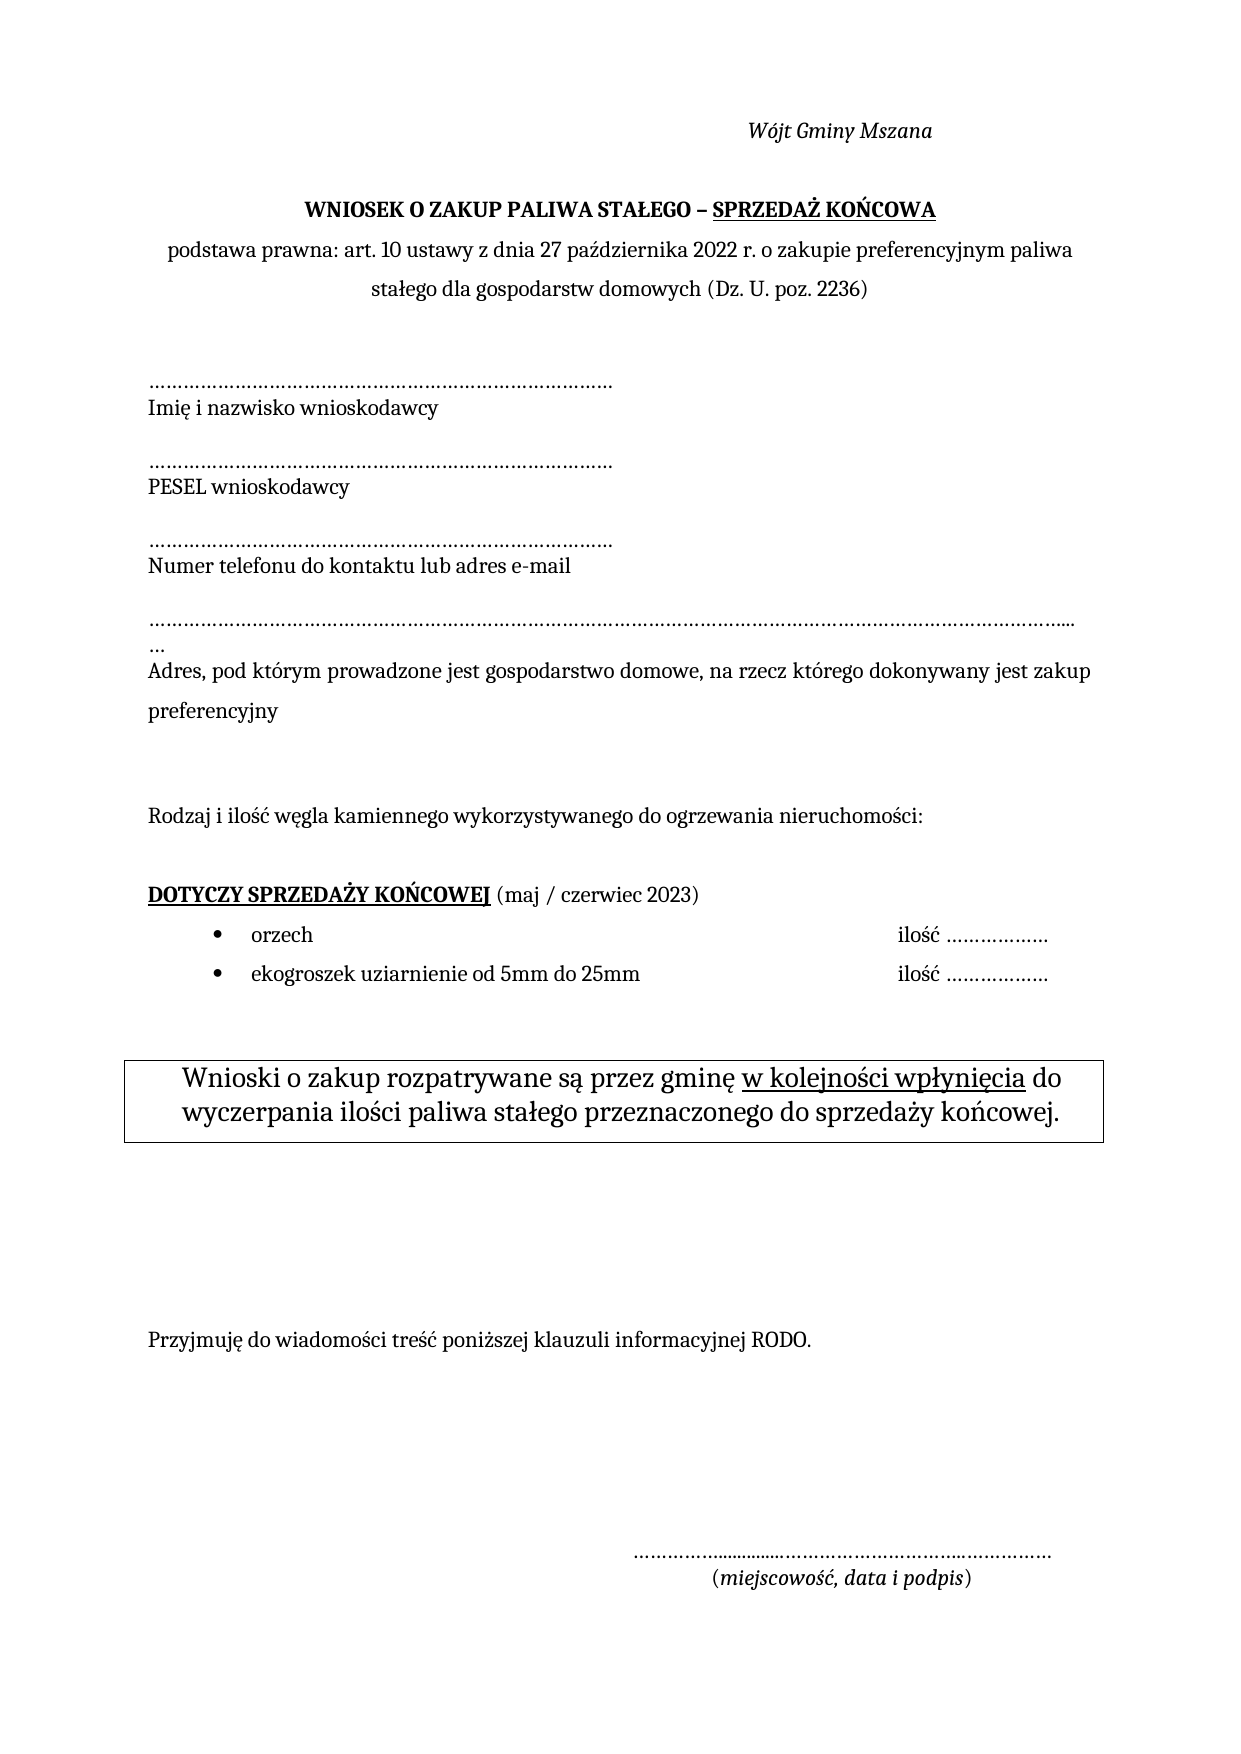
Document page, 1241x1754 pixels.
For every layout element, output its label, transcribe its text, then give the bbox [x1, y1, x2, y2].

text Imię i nazwisko wnioskodawcy [148, 395, 1093, 421]
list orzech ilość ……………… [213, 921, 1093, 948]
text ……………………………………………………………………… [148, 368, 1093, 395]
text Wójt Gminy Mszana [160, 118, 1093, 144]
text Numer telefonu do kontaktu lub adres e-mail [148, 553, 1093, 579]
text ……………………………………………………………………………………………………………………………………………...… [148, 606, 1093, 658]
text DOTYCZY SPRZEDAŻY KOŃCOWEJ (maj / czerwiec 2023) [148, 882, 1093, 908]
text ……………………………………………………………………… [148, 526, 1093, 553]
text ……………………………………………………………………… [148, 447, 1093, 474]
text (miejscowość, data i podpis) [602, 1564, 1082, 1591]
text Rodzaj i ilość węgla kamiennego wykorzystywanego do ogrzewania nieruchomości: [148, 803, 1093, 829]
text Przyjmuję do wiadomości treść poniższej klauzuli informacyjnej RODO. [148, 1327, 1093, 1354]
text PESEL wnioskodawcy [148, 474, 1093, 500]
list ekogroszek uziarnienie od 5mm do 25mm ilość ……………… [213, 961, 1093, 987]
text podstawa prawna: art. 10 ustawy z dnia 27 października 2022 r. o zakupie preferencyjnym paliwa stałego dla gospodarstw domowych (Dz. U. poz. 2236) [148, 237, 1093, 302]
text Adres, pod którym prowadzone jest gospodarstwo domowe, na rzecz którego dokonywany jest zakup preferencyjny [148, 658, 1093, 724]
text WNIOSEK O ZAKUP PALIWA STAŁEGO – SPRZEDAŻ KOŃCOWA [148, 197, 1093, 223]
text ……………..............…………………………..…………… [602, 1538, 1082, 1564]
table_header Wnioski o zakup rozpatrywane są przez gminę w kolejności wpłynięcia do wyczerpania ilości paliwa stałego przeznaczonego do sprzedaży końcowej. [125, 1061, 1103, 1142]
